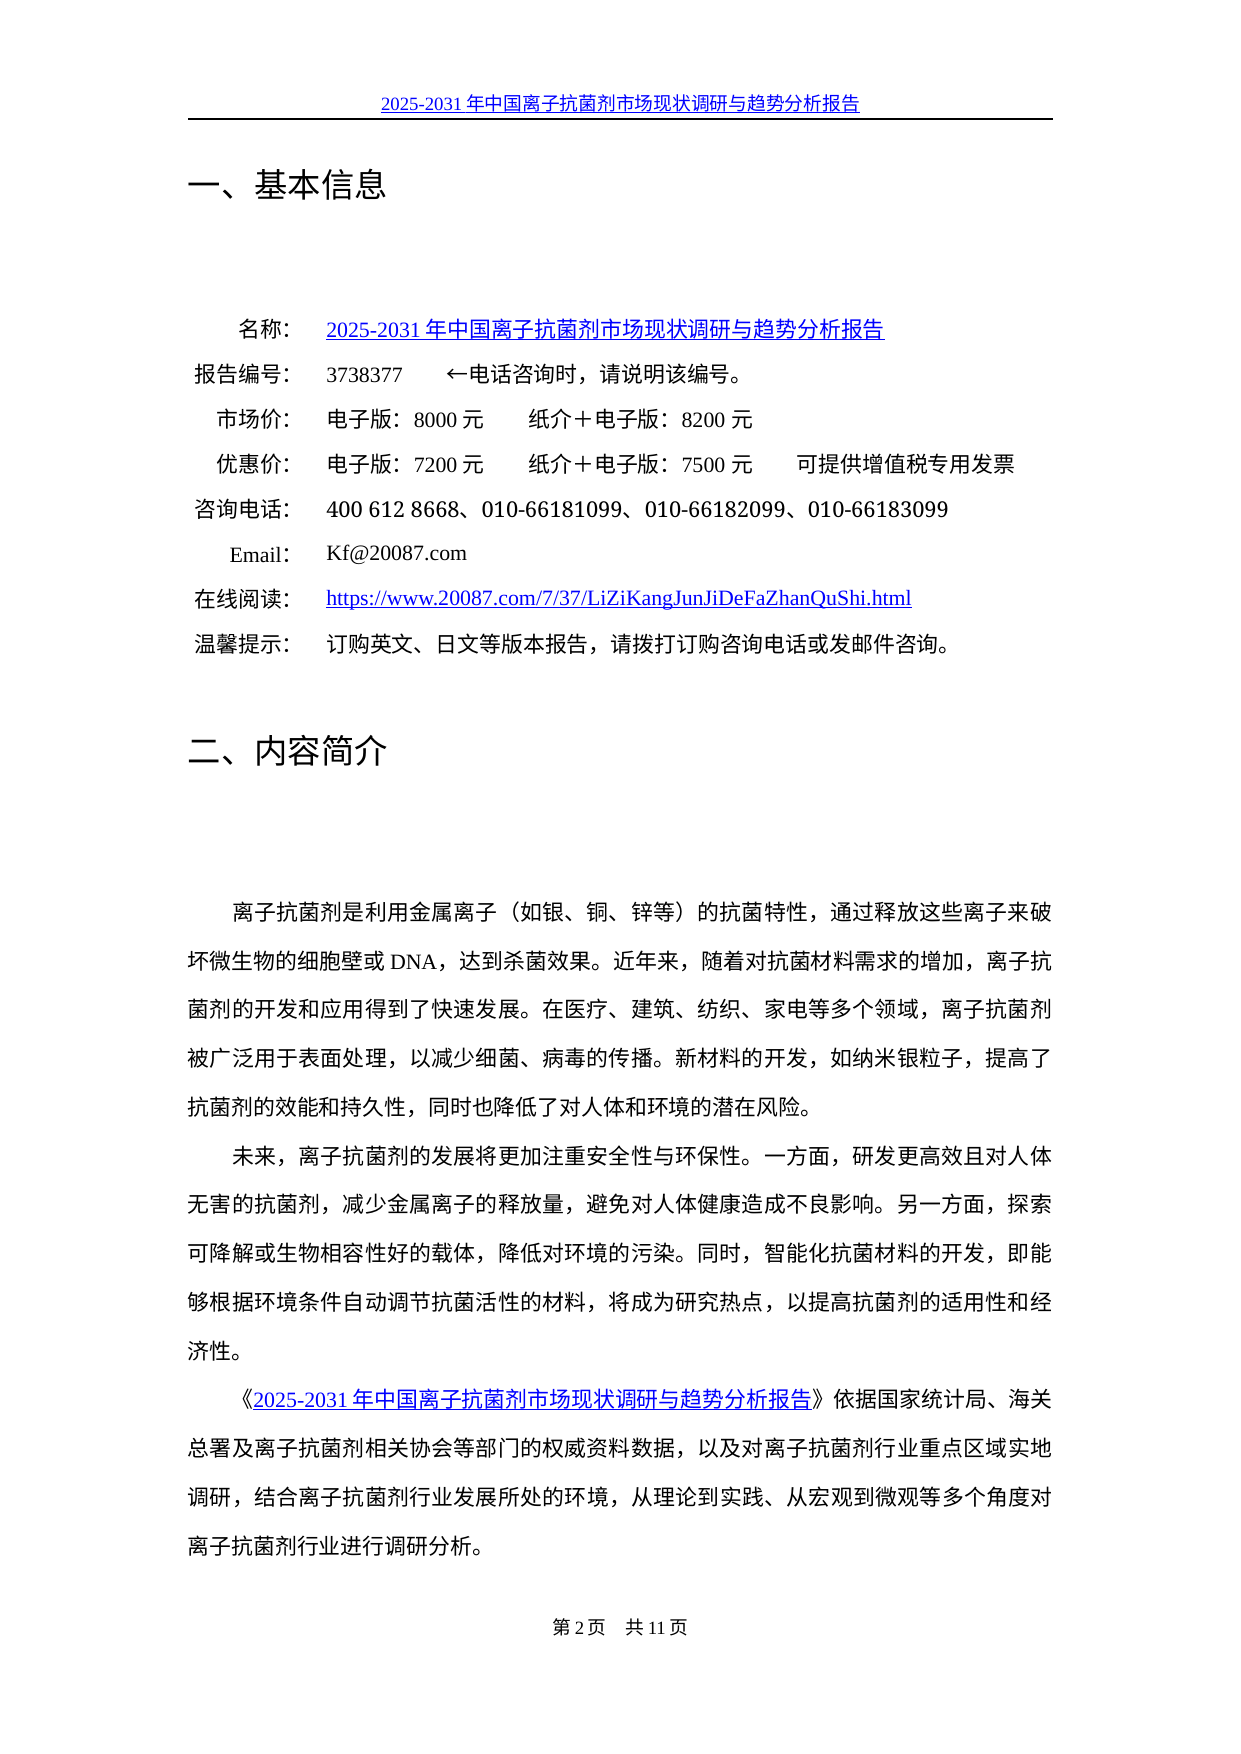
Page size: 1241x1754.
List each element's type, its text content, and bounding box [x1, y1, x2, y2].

table_cell [315, 582, 1073, 627]
table_header 名称： [167, 312, 315, 357]
table_cell 报告编号： [167, 357, 315, 402]
table_header 2025-2031年中国离子抗菌剂市场现状调研与趋势分析报告 [315, 312, 1073, 357]
table_cell 咨询电话： [167, 492, 315, 537]
table_cell 电子版：8000 元 纸介＋电子版：8200 元 [315, 402, 1073, 447]
table_cell 市场价： [167, 402, 315, 447]
table_cell 订购英文、日文等版本报告，请拨打订购咨询电话或发邮件咨询。 [315, 627, 1073, 672]
table_cell Kf@20087.com [315, 537, 1073, 582]
title 一、基本信息 [187, 150, 1053, 215]
table_cell 3738377 ←电话咨询时，请说明该编号。 [315, 357, 1073, 402]
table_cell 电子版：7200 元 纸介＋电子版：7500 元 可提供增值税专用发票 [315, 447, 1073, 492]
table_cell 温馨提示： [167, 627, 315, 672]
title 二、内容简介 [187, 717, 1053, 782]
table_cell Email： [167, 537, 315, 582]
table_cell 优惠价： [167, 447, 315, 492]
table_cell 在线阅读： [167, 582, 315, 627]
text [187, 894, 1053, 1561]
table_cell 400 612 8668、010-66181099、010-66182099、010-66183099 [315, 492, 1073, 537]
